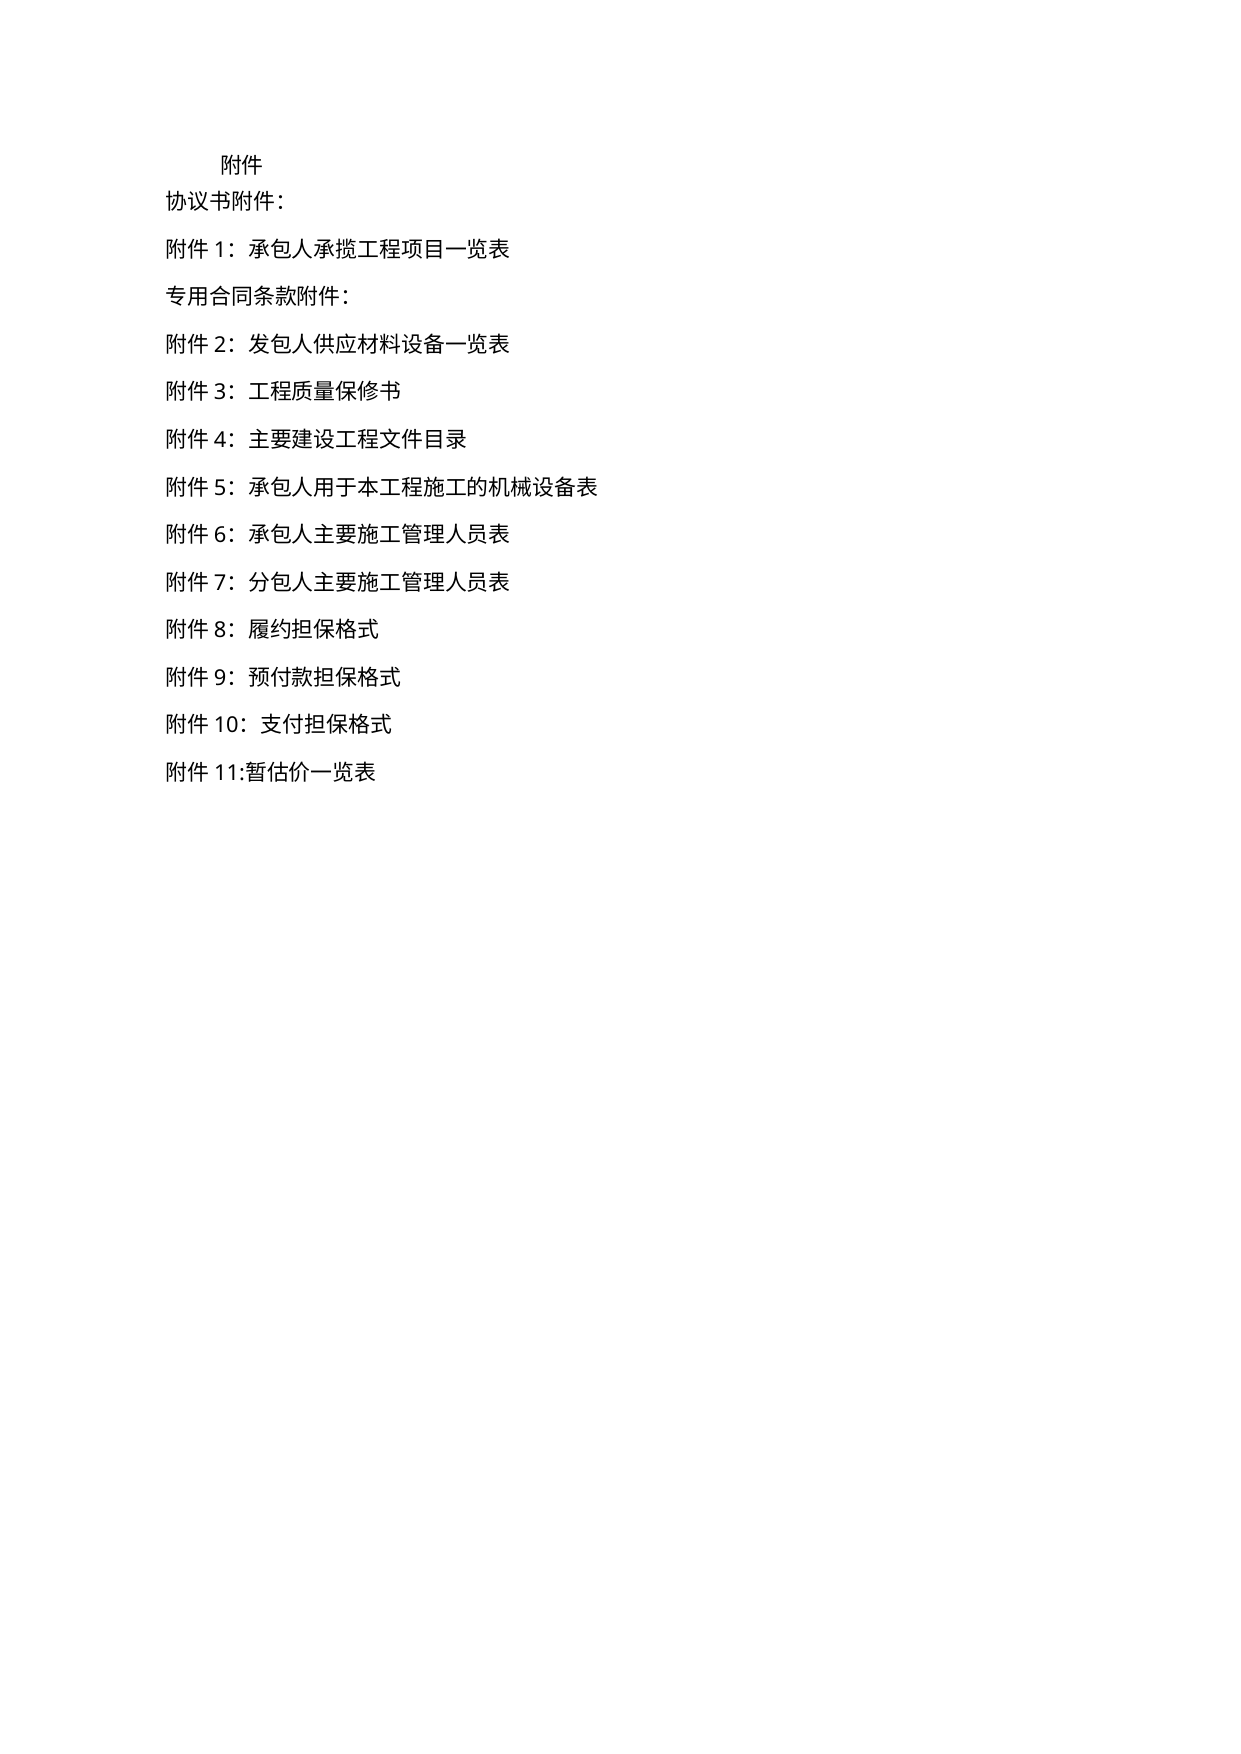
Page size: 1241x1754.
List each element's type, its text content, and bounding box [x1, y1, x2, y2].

text 附件3：工程质量保修书 [165, 374, 1110, 406]
text 附件 [209, 130, 1110, 184]
text 附件2：发包人供应材料设备一览表 [165, 327, 1110, 358]
text 附件9：预付款担保格式 [165, 660, 1110, 692]
text 专用合同条款附件： [165, 279, 1110, 311]
text 附件 11:暂估价一览表 [165, 755, 1110, 787]
text 附件10：支付担保格式 [165, 707, 1110, 739]
text 附件8：履约担保格式 [165, 612, 1110, 644]
text 附件4：主要建设工程文件目录 [165, 422, 1110, 454]
text 附件7：分包人主要施工管理人员表 [165, 565, 1110, 596]
text 协议书附件： [165, 184, 1110, 216]
text 附件6：承包人主要施工管理人员表 [165, 517, 1110, 549]
text 附件1：承包人承揽工程项目一览表 [165, 232, 1110, 263]
text 附件5：承包人用于本工程施工的机械设备表 [165, 469, 1110, 501]
